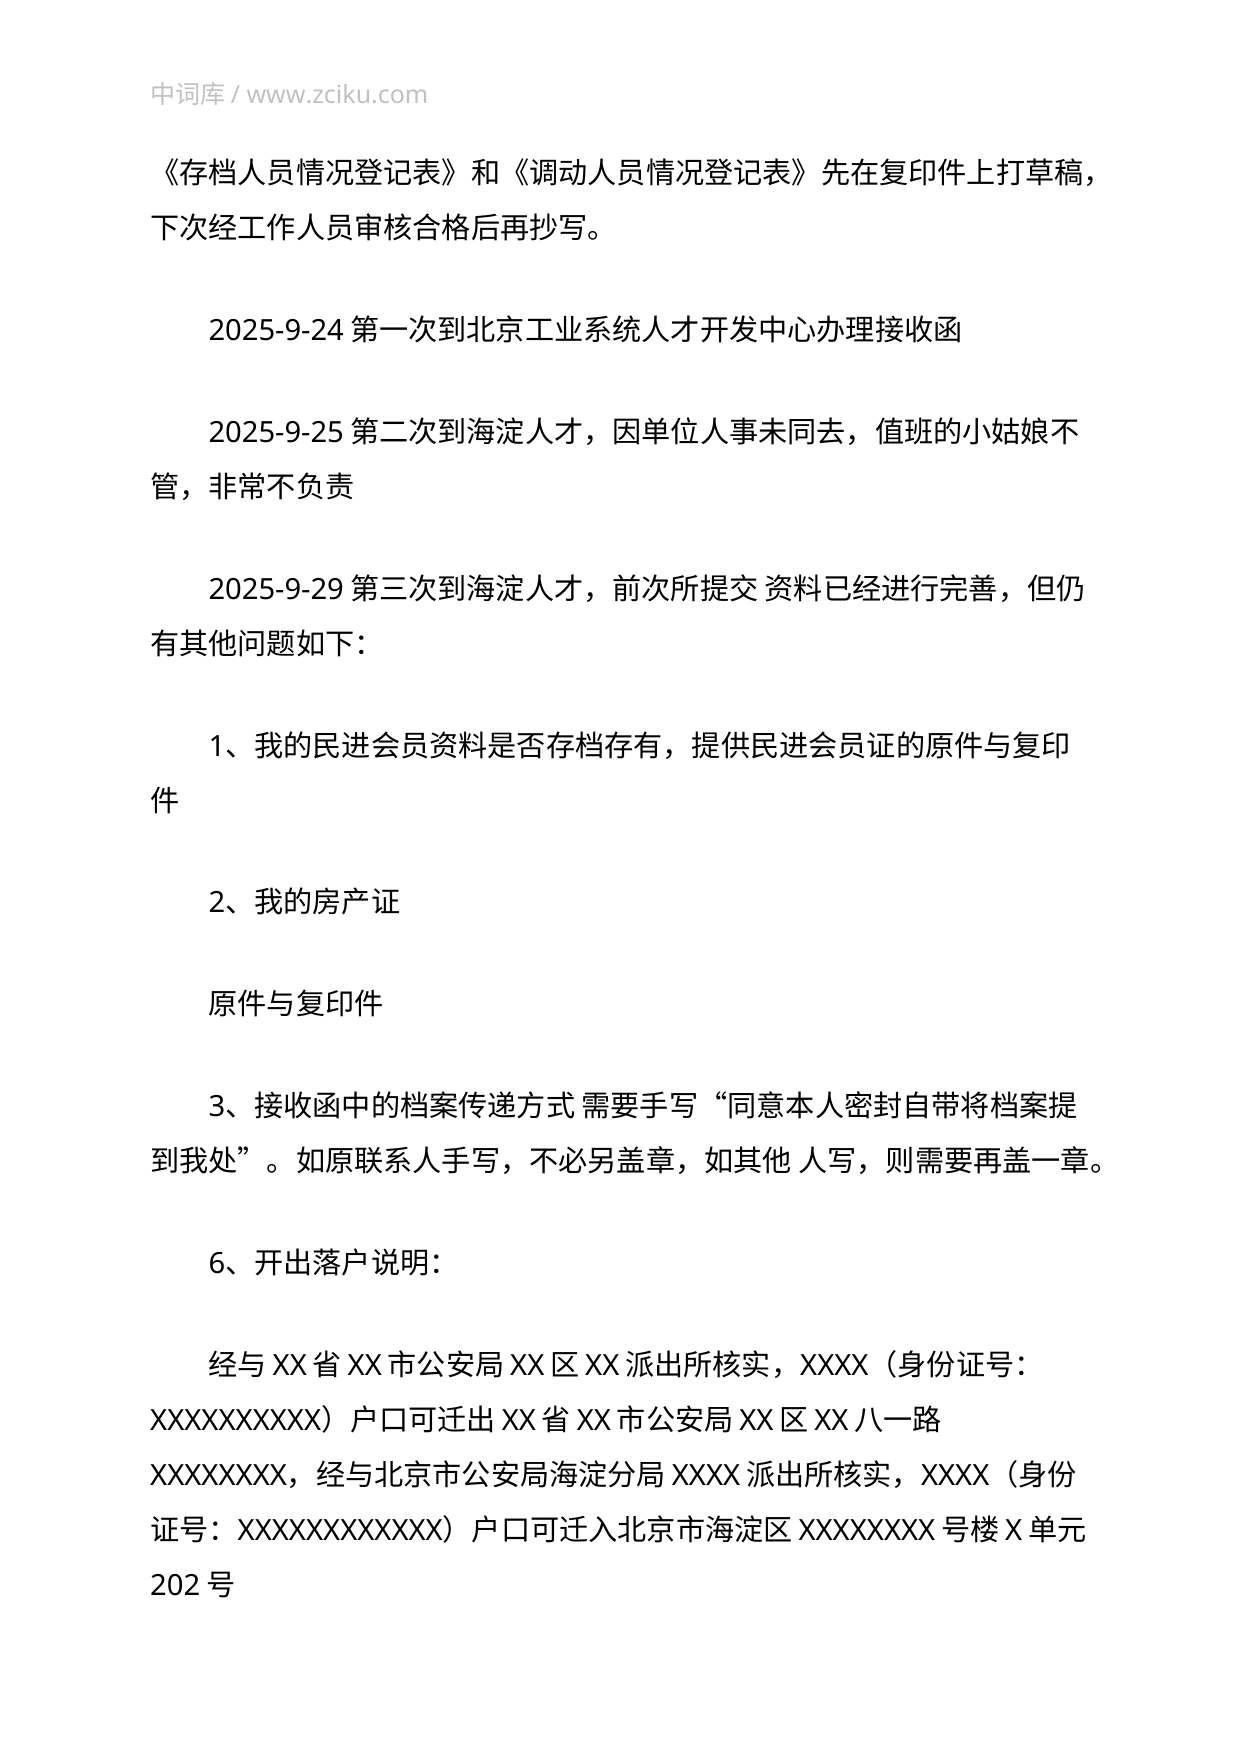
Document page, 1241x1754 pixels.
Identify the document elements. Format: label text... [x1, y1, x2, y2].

text 经与XX省XX市公安局XX区XX派出所核实，XXXX（身份证号：XXXXXXXXXX）户口可迁出XX省XX市公安局XX区XX八一路XXXXXXXX，经与北京市公安局海淀分局XXXX派出所核实，XXXX（身份证号：XXXXXXXXXXXX）户口可迁入北京市海淀区XXXXXXXX号楼X单元202号 [150, 1341, 1090, 1604]
text 2025-9-29第三次到海淀人才，前次所提交 资料已经进行完善，但仍有其他问题如下： [150, 565, 1090, 663]
text 原件与复印件 [150, 981, 1090, 1023]
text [150, 150, 1090, 247]
text 3、接收函中的档案传递方式 需要手写“同意本人密封自带将档案提到我处”。如原联系人手写，不必另盖章，如其他 人写，则需要再盖一章。 [150, 1083, 1090, 1180]
text 2025-9-24第一次到北京工业系统人才开发中心办理接收函 [150, 307, 1090, 349]
text 1、我的民进会员资料是否存档存有，提供民进会员证的原件与复印件 [150, 722, 1090, 819]
text 2025-9-25第二次到海淀人才，因单位人事未同去，值班的小姑娘不管，非常不负责 [150, 409, 1090, 506]
text 6、开出落户说明： [150, 1239, 1090, 1282]
text 2、我的房产证 [150, 879, 1090, 921]
